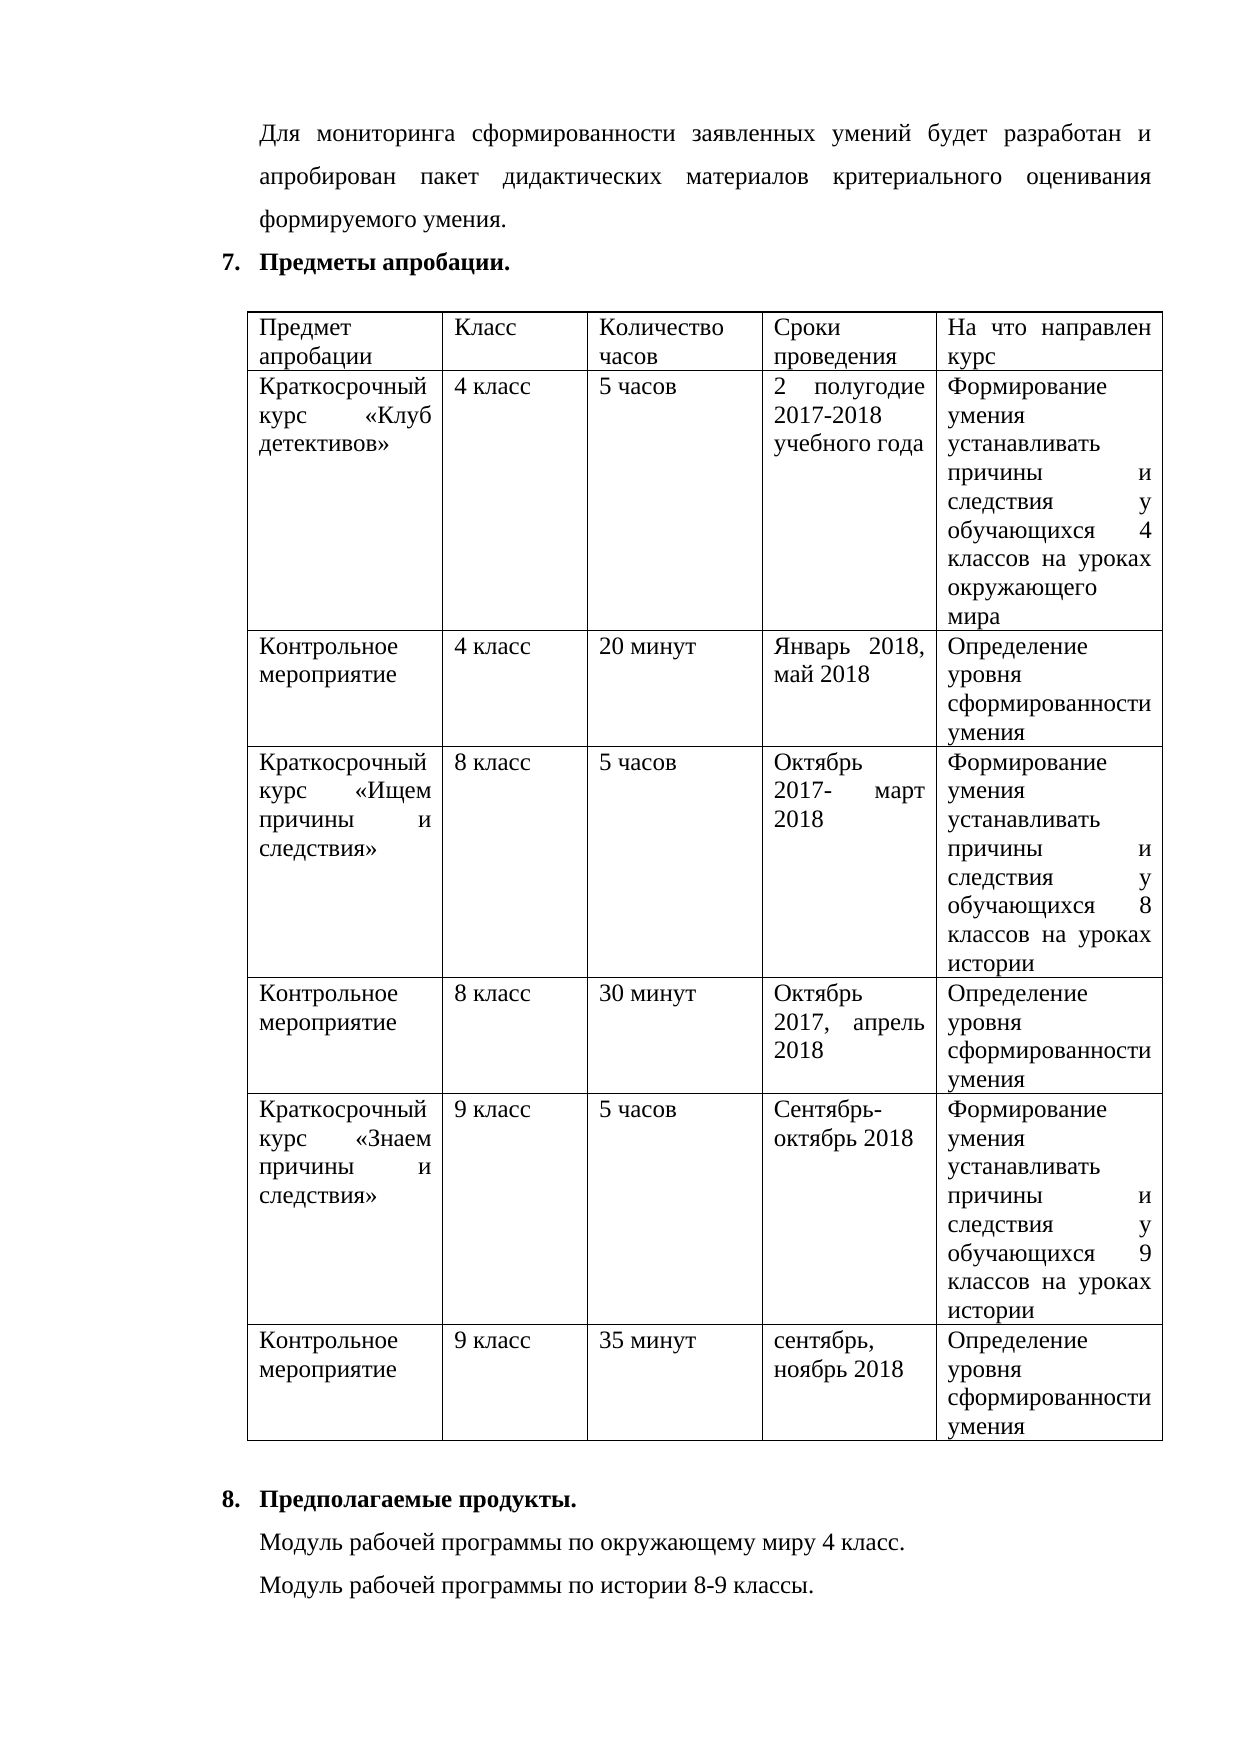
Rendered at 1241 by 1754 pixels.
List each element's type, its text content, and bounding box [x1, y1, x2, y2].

table_cell 8 класс [443, 747, 587, 977]
table_cell Формирование умения устанавливать причины и следствия у обучающихся 4 классов на уроках окружающего мира [937, 371, 1162, 630]
list Модуль рабочей программы по истории 8-9 классы. [259, 1570, 1152, 1599]
list Для мониторинга сформированности заявленных умений будет разработан и апробирован пакет дидактических материалов критериального оценивания формируемого умения. [259, 118, 1152, 233]
table_cell 5 часов [588, 1094, 762, 1324]
list Предметы апробации. [222, 247, 1152, 276]
table_cell 4 класс [443, 371, 587, 630]
table_cell Контрольное мероприятие [248, 978, 442, 1093]
table_cell 4 класс [443, 631, 587, 746]
table_cell Формирование умения устанавливать причины и следствия у обучающихся 8 классов на уроках истории [937, 747, 1162, 977]
table_cell 2 полугодие 2017-2018 учебного года [763, 371, 936, 630]
table_header Предмет апробации [248, 313, 442, 370]
table_cell Сентябрь-октябрь 2018 [763, 1094, 936, 1324]
table_cell 30 минут [588, 978, 762, 1093]
table_cell 5 часов [588, 371, 762, 630]
table_cell 20 минут [588, 631, 762, 746]
table_cell Определение уровня сформированности умения [937, 1325, 1162, 1440]
table_cell Октябрь 2017, апрель 2018 [763, 978, 936, 1093]
table_cell 5 часов [588, 747, 762, 977]
table_cell Краткосрочный курс «Знаем причины и следствия» [248, 1094, 442, 1324]
table_cell Январь 2018, май 2018 [763, 631, 936, 746]
table_cell Определение уровня сформированности умения [937, 631, 1162, 746]
table_header Класс [443, 313, 587, 370]
table_cell 9 класс [443, 1094, 587, 1324]
table_cell Контрольное мероприятие [248, 631, 442, 746]
table_cell 8 класс [443, 978, 587, 1093]
table_cell Формирование умения устанавливать причины и следствия у обучающихся 9 классов на уроках истории [937, 1094, 1162, 1324]
table_cell Краткосрочный курс «Клуб детективов» [248, 371, 442, 630]
table_cell Октябрь 2017- март 2018 [763, 747, 936, 977]
table_header Количество часов [588, 313, 762, 370]
table_cell Контрольное мероприятие [248, 1325, 442, 1440]
list Модуль рабочей программы по окружающему миру 4 класс. [259, 1527, 1152, 1556]
table_cell 35 минут [588, 1325, 762, 1440]
table_cell сентябрь, ноябрь 2018 [763, 1325, 936, 1440]
table_header На что направлен курс [937, 313, 1162, 370]
table_cell Определение уровня сформированности умения [937, 978, 1162, 1093]
list Предполагаемые продукты. [222, 1484, 1152, 1513]
table_cell Краткосрочный курс «Ищем причины и следствия» [248, 747, 442, 977]
table_cell 9 класс [443, 1325, 587, 1440]
table_header Сроки проведения [763, 313, 936, 370]
